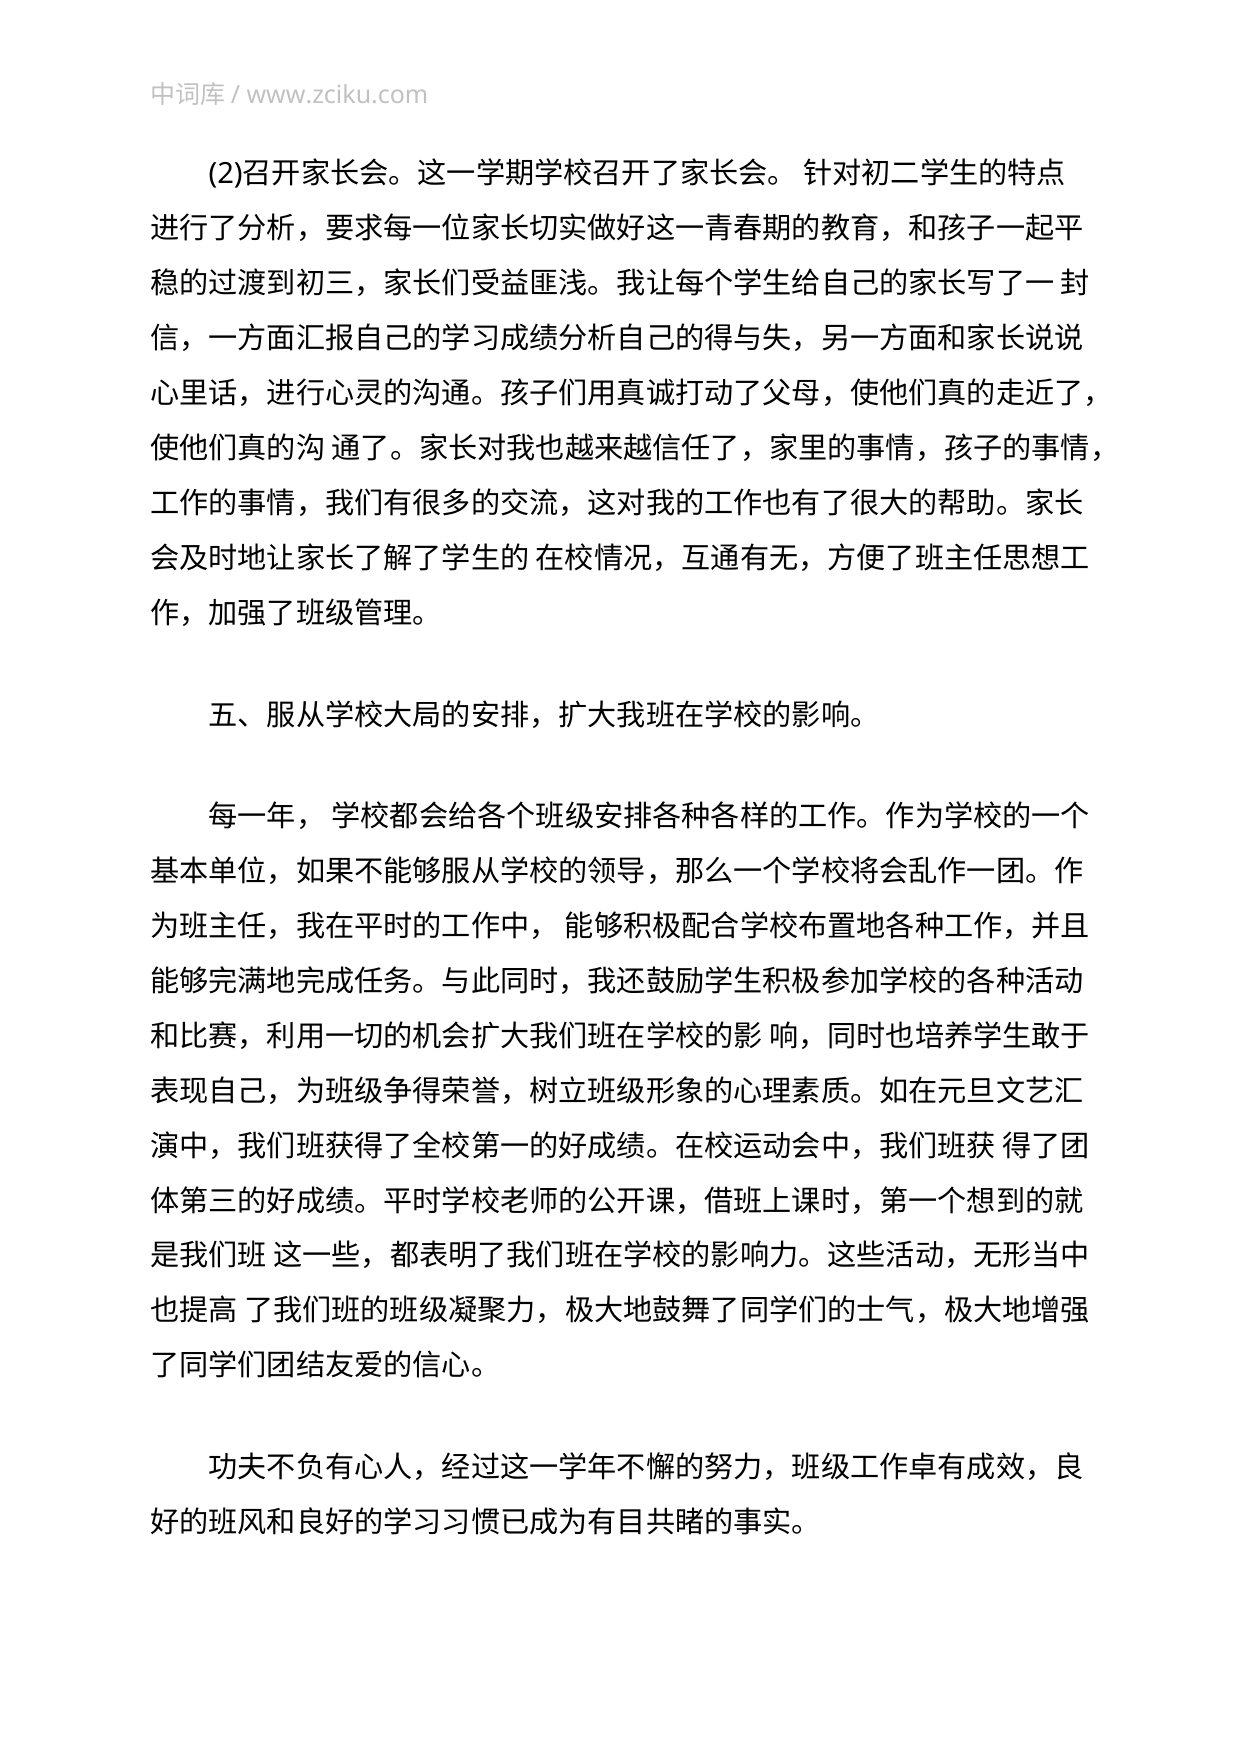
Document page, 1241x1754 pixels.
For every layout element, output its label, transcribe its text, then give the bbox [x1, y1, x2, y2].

text 五、服从学校大局的安排，扩大我班在学校的影响。 [150, 691, 1090, 733]
text (2)召开家长会。这一学期学校召开了家长会。 针对初二学生的特点进行了分析，要求每一位家长切实做好这一青春期的教育，和孩子一起平稳的过渡到初三，家长们受益匪浅。我让每个学生给自己的家长写了一 封信，一方面汇报自己的学习成绩分析自己的得与失，另一方面和家长说说心里话，进行心灵的沟通。孩子们用真诚打动了父母，使他们真的走近了，使他们真的沟 通了。家长对我也越来越信任了，家里的事情，孩子的事情，工作的事情，我们有很多的交流，这对我的工作也有了很大的帮助。家长会及时地让家长了解了学生的 在校情况，互通有无，方便了班主任思想工作，加强了班级管理。 [150, 150, 1090, 632]
text 功夫不负有心人，经过这一学年不懈的努力，班级工作卓有成效，良好的班风和良好的学习习惯已成为有目共睹的事实。 [150, 1443, 1090, 1541]
text 每一年， 学校都会给各个班级安排各种各样的工作。作为学校的一个基本单位，如果不能够服从学校的领导，那么一个学校将会乱作一团。作为班主任，我在平时的工作中， 能够积极配合学校布置地各种工作，并且能够完满地完成任务。与此同时，我还鼓励学生积极参加学校的各种活动和比赛，利用一切的机会扩大我们班在学校的影 响，同时也培养学生敢于表现自己，为班级争得荣誉，树立班级形象的心理素质。如在元旦文艺汇演中，我们班获得了全校第一的好成绩。在校运动会中，我们班获 得了团体第三的好成绩。平时学校老师的公开课，借班上课时，第一个想到的就是我们班 这一些，都表明了我们班在学校的影响力。这些活动，无形当中也提高 了我们班的班级凝聚力，极大地鼓舞了同学们的士气，极大地增强了同学们团结友爱的信心。 [150, 793, 1090, 1384]
